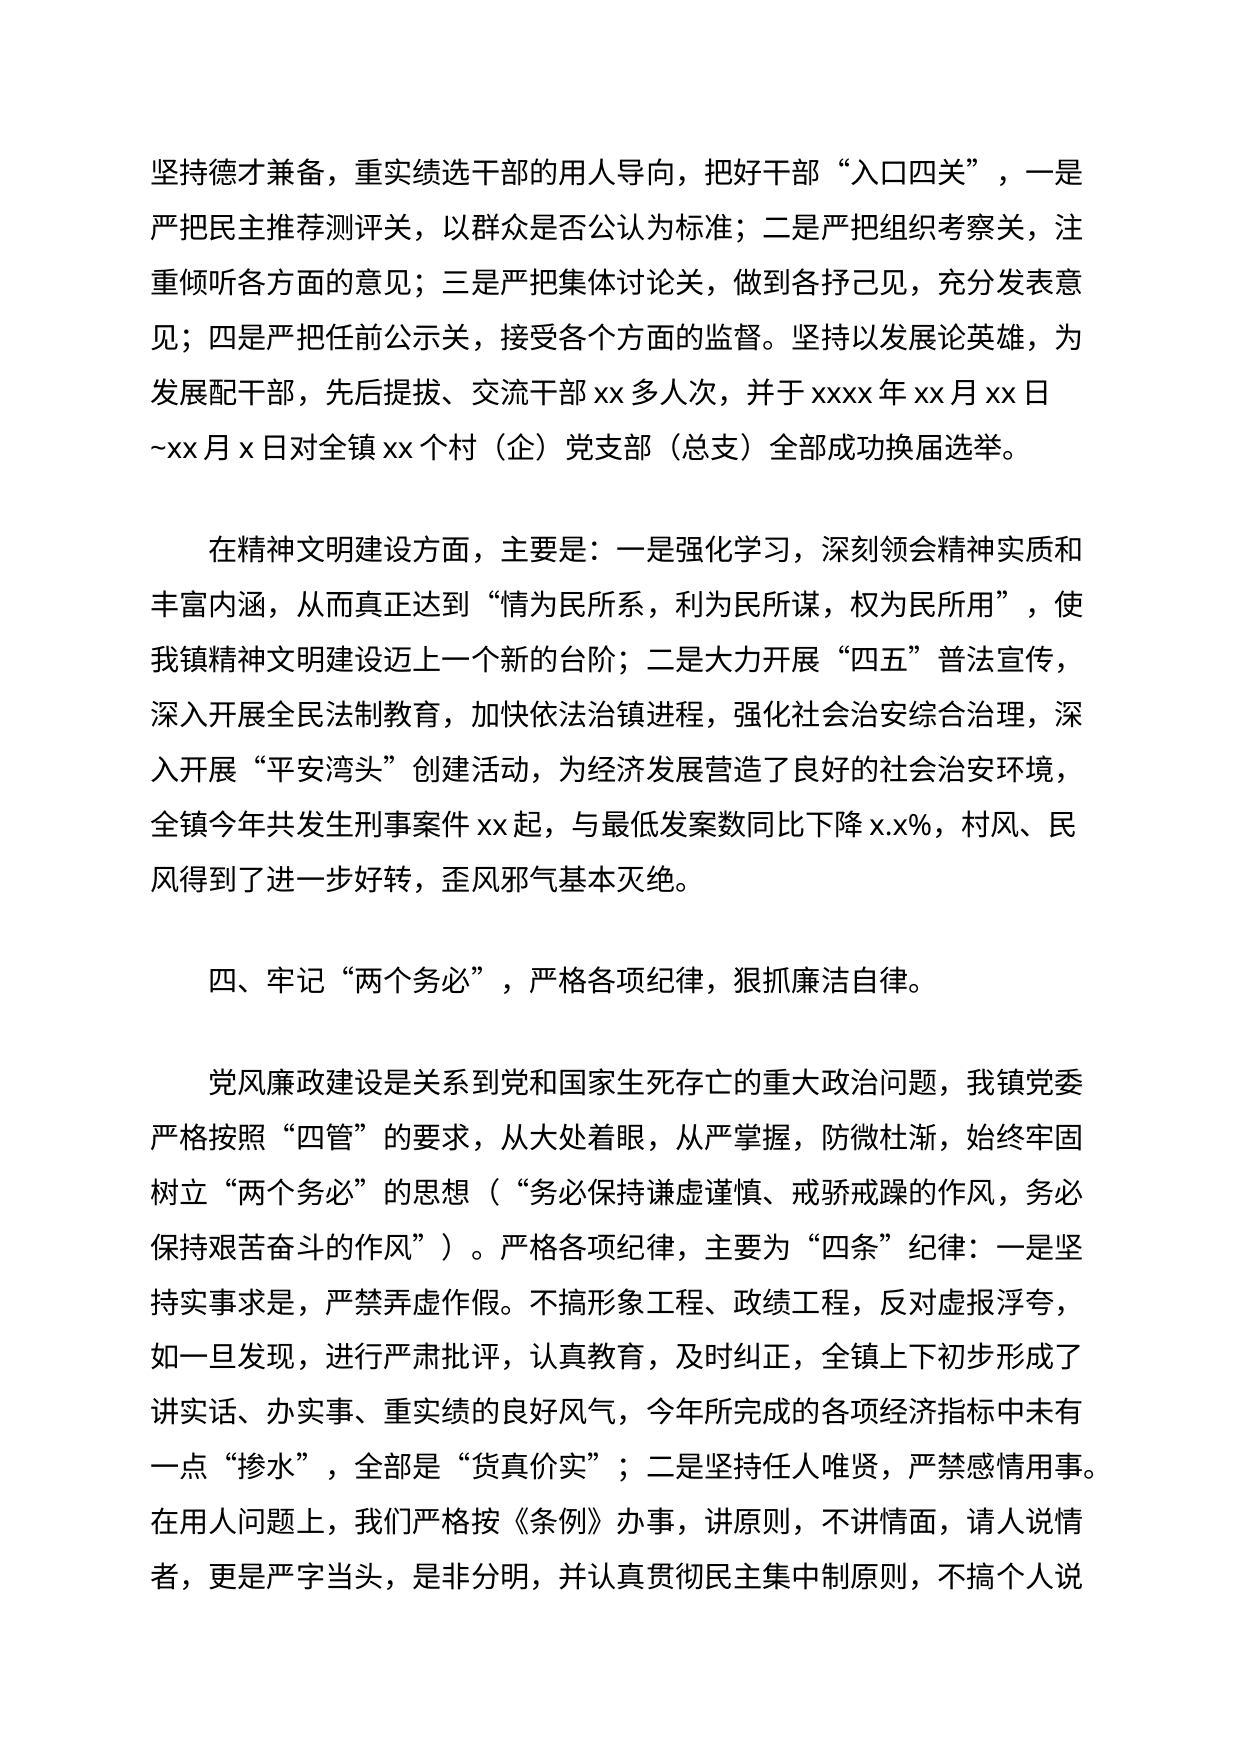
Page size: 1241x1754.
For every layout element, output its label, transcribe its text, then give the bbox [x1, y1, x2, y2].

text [150, 150, 1090, 467]
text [150, 1059, 1090, 1596]
text 四、牢记“两个务必”，严格各项纪律，狠抓廉洁自律。 [150, 958, 1090, 1000]
text 在精神文明建设方面，主要是：一是强化学习，深刻领会精神实质和丰富内涵，从而真正达到“情为民所系，利为民所谋，权为民所用”，使我镇精神文明建设迈上一个新的台阶；二是大力开展“四五”普法宣传，深入开展全民法制教育，加快依法治镇进程，强化社会治安综合治理，深入开展“平安湾头”创建活动，为经济发展营造了良好的社会治安环境，全镇今年共发生刑事案件xx起，与最低发案数同比下降x.x%，村风、民风得到了进一步好转，歪风邪气基本灭绝。 [150, 527, 1090, 898]
